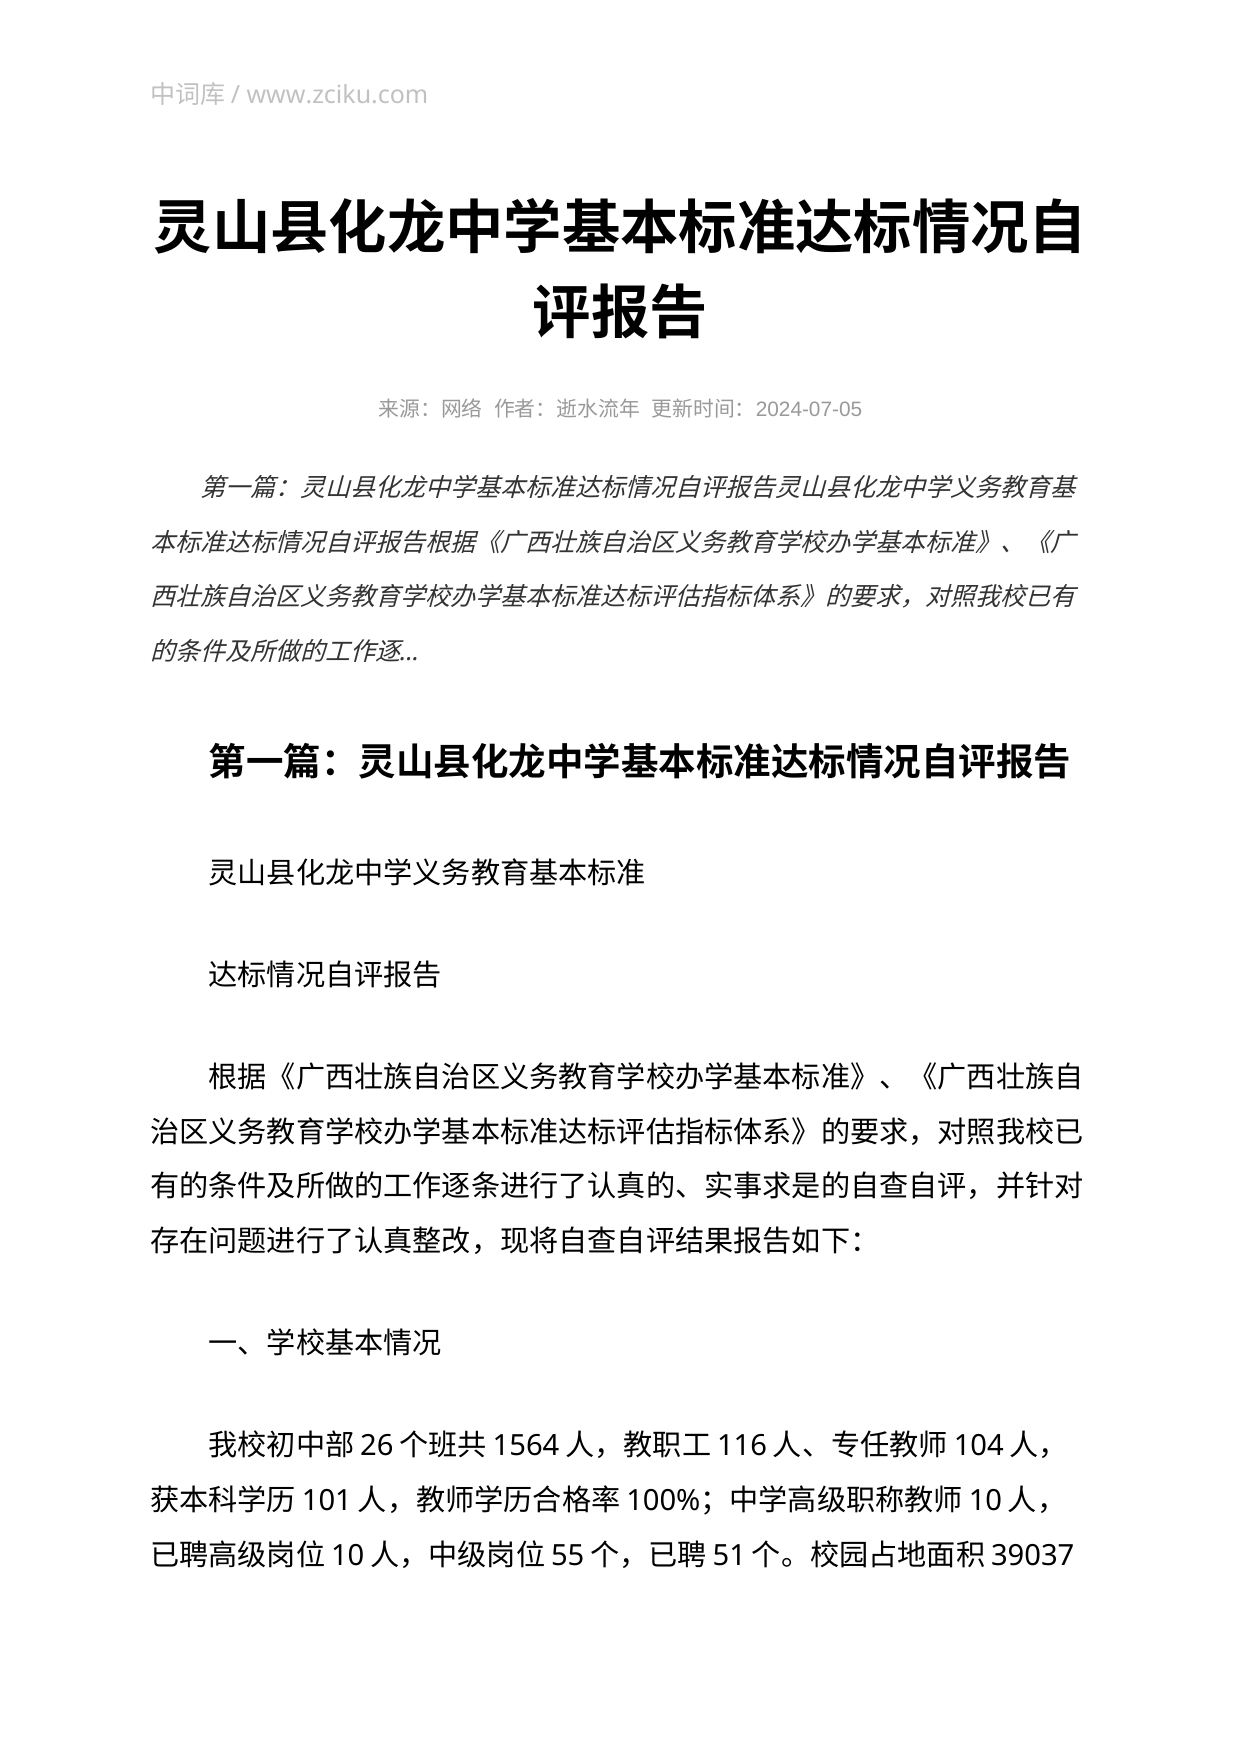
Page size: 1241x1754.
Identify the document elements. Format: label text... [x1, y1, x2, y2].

text 根据《广西壮族自治区义务教育学校办学基本标准》、《广西壮族自治区义务教育学校办学基本标准达标评估指标体系》的要求，对照我校已有的条件及所做的工作逐条进行了认真的、实事求是的自查自评，并针对存在问题进行了认真整改，现将自查自评结果报告如下： [150, 1053, 1090, 1260]
text 达标情况自评报告 [150, 951, 1090, 994]
text 一、学校基本情况 [150, 1320, 1090, 1362]
subtitle 灵山县化龙中学基本标准达标情况自评报告 [150, 181, 1090, 350]
text 第一篇：灵山县化龙中学基本标准达标情况自评报告灵山县化龙中学义务教育基本标准达标情况自评报告根据《广西壮族自治区义务教育学校办学基本标准》、《广西壮族自治区义务教育学校办学基本标准达标评估指标体系》的要求，对照我校已有的条件及所做的工作逐... [150, 468, 1090, 667]
text 灵山县化龙中学义务教育基本标准 [150, 850, 1090, 892]
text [150, 1421, 1090, 1574]
text 第一篇：灵山县化龙中学基本标准达标情况自评报告 [150, 732, 1090, 787]
text 来源：网络 作者：逝水流年 更新时间：2024-07-05 [150, 397, 1090, 421]
